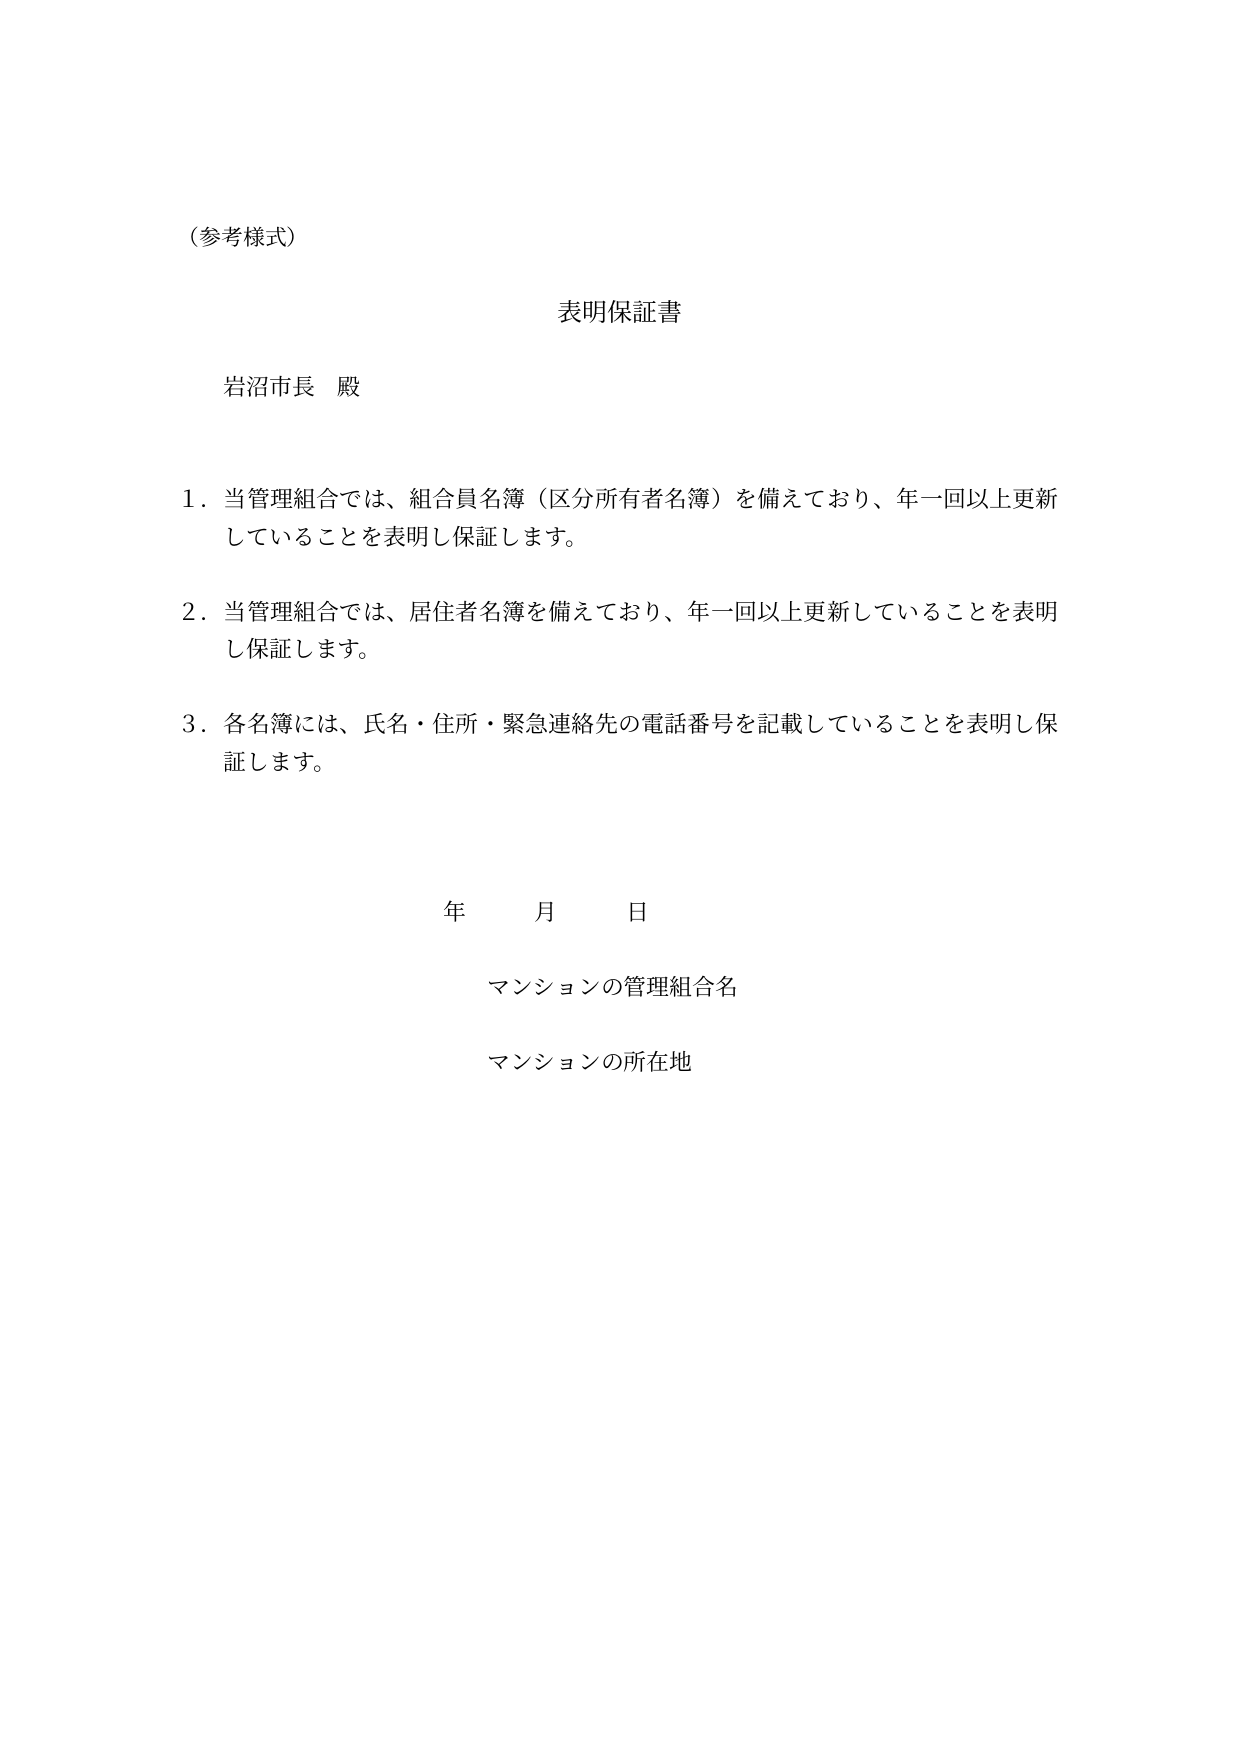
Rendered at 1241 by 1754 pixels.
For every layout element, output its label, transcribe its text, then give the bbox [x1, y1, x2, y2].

text ３．各名簿には、氏名・住所・緊急連絡先の電話番号を記載していることを表明し保証します。 [177, 704, 1063, 779]
text マンションの所在地 [487, 1042, 1063, 1079]
text ２．当管理組合では、居住者名簿を備えており、年一回以上更新していることを表明し保証します。 [177, 592, 1063, 667]
text 年 月 日 [443, 892, 1063, 929]
text 表明保証書 [177, 292, 1063, 329]
text マンションの管理組合名 [487, 967, 1063, 1004]
text 岩沼市長 殿 [177, 367, 1063, 404]
text （参考様式） [177, 217, 1063, 254]
text １．当管理組合では、組合員名簿（区分所有者名簿）を備えており、年一回以上更新していることを表明し保証します。 [177, 479, 1063, 554]
